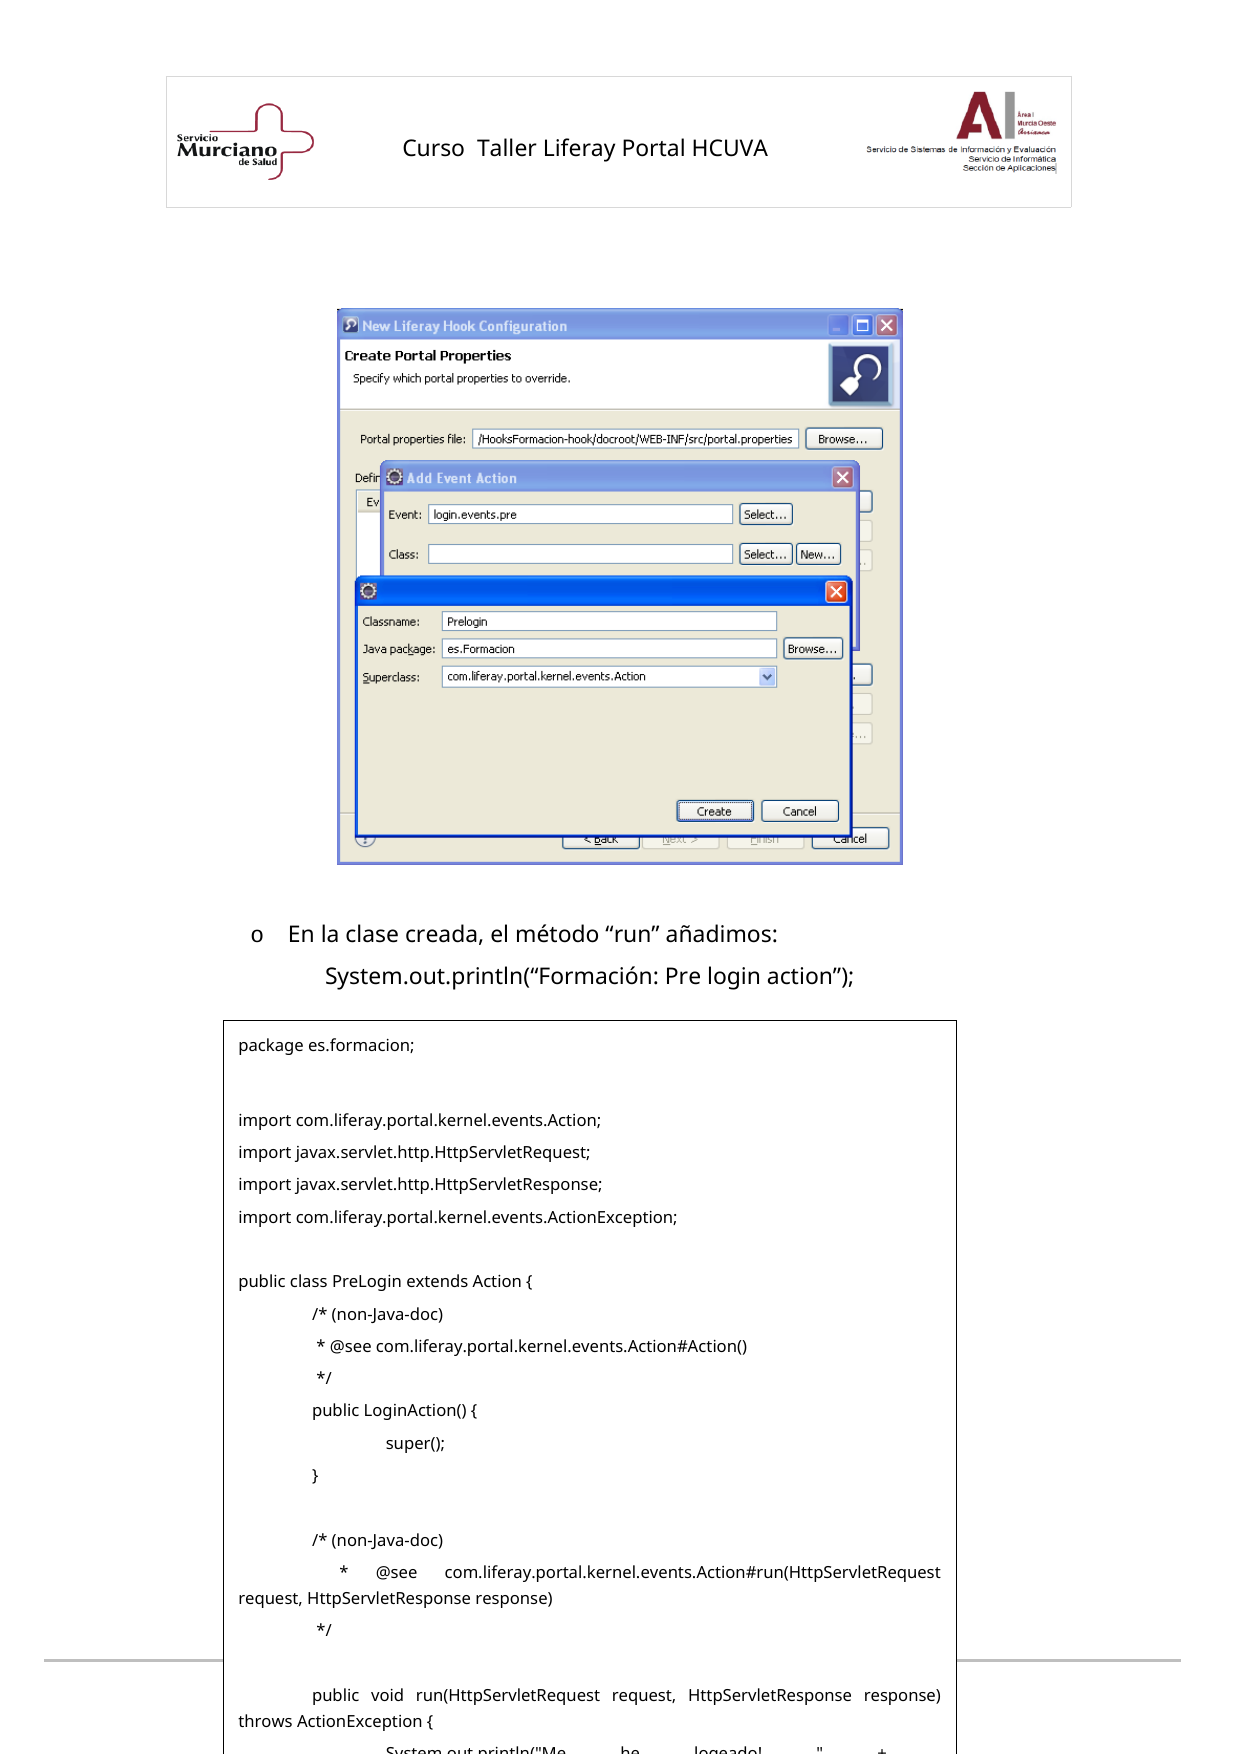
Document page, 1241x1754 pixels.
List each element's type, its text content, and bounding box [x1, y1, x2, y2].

text System.out.println(“Formación: Pre login action”); [251, 960, 1063, 991]
picture [337, 308, 903, 865]
list En la clase creada, el método “run” añadimos: [250, 918, 1063, 949]
picture [177, 103, 314, 180]
